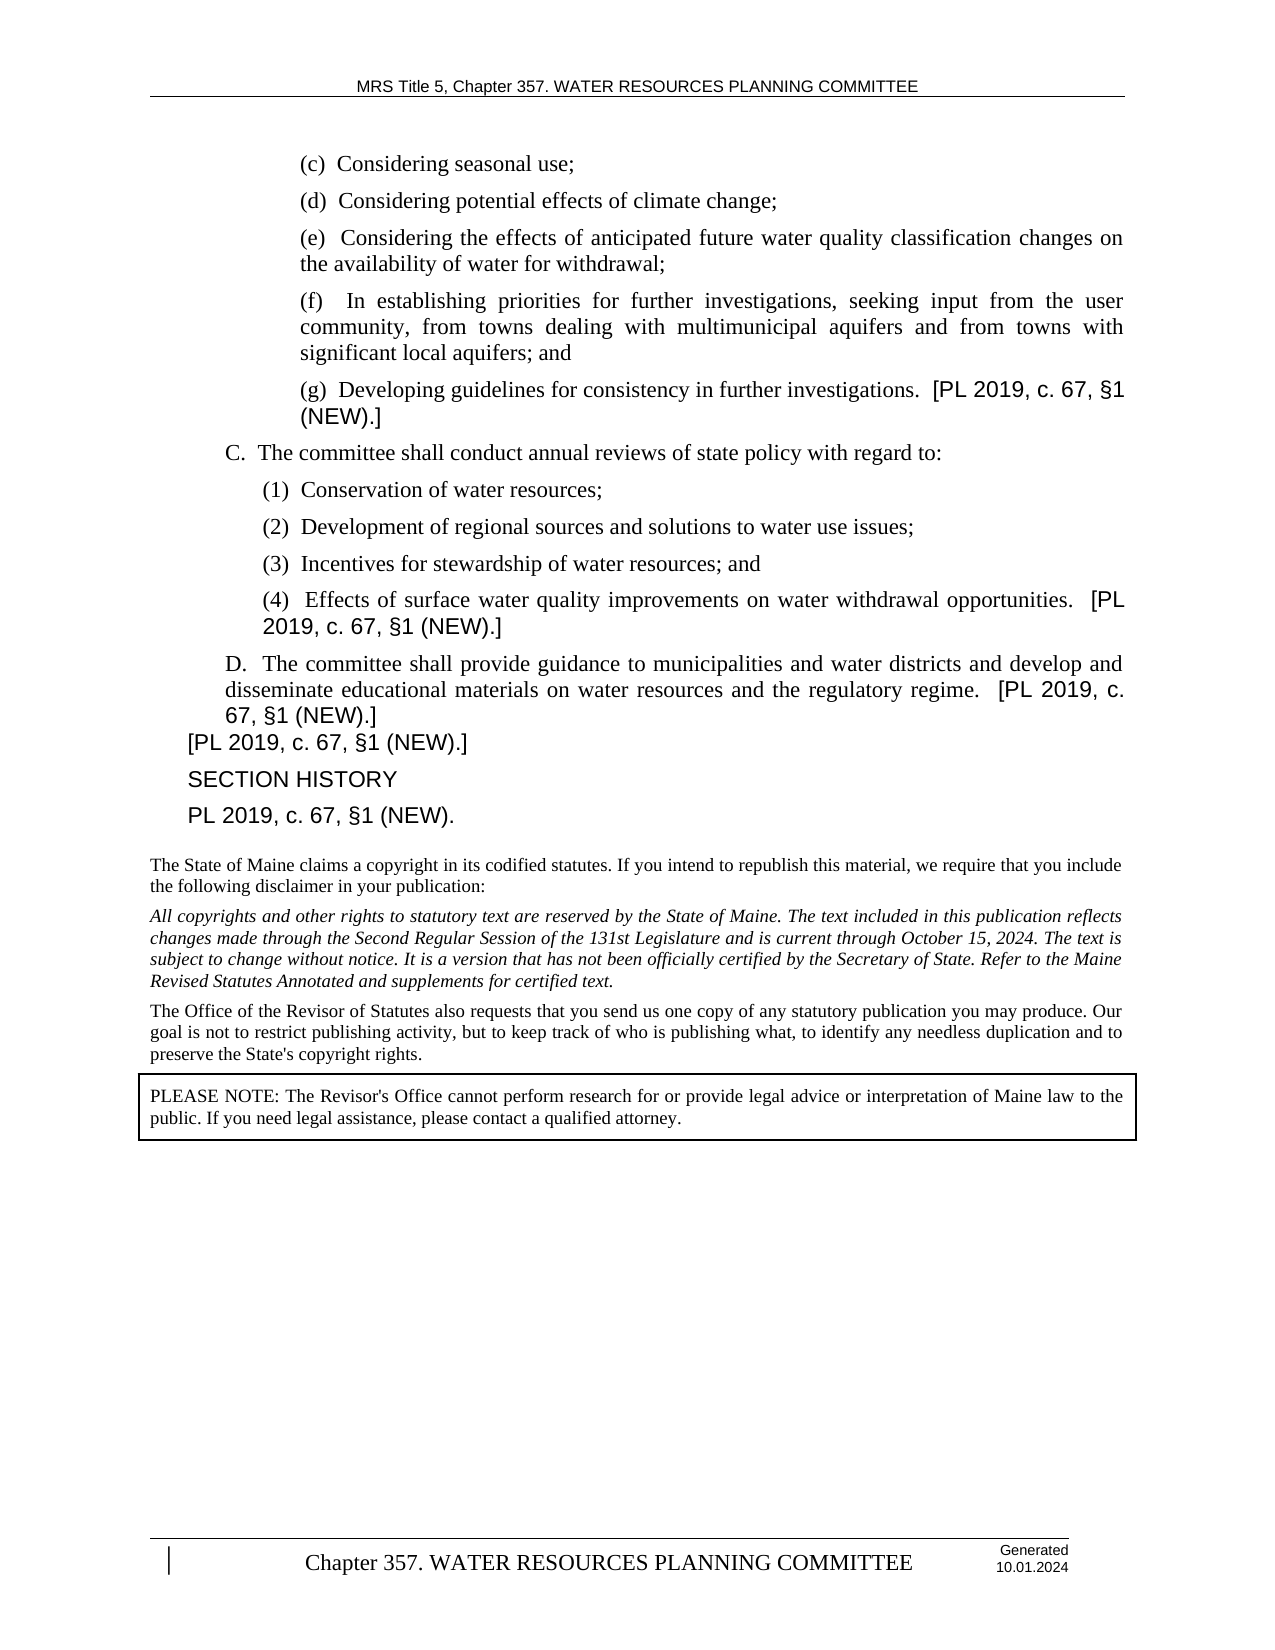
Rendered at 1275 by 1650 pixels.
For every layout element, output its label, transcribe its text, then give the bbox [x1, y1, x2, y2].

text The Office of the Revisor of Statutes also requests that you send us one copy of any statutory publication you may produce. Our goal is not to restrict publishing activity, but to keep track of who is publishing what, to identify any needless duplication and to preserve the State's copyright rights. [150, 1000, 1125, 1064]
text All copyrights and other rights to statutory text are reserved by the State of Maine. The text included in this publication reflects changes made through the Second Regular Session of the 131st Legislature and is current through October 15, 2024 . The text is subject to change without notice. It is a version that has not been officially certified by the Secretary of State. Refer to the Maine Revised Statutes Annotated and supplements for certified text. [150, 905, 1125, 991]
text (3) Incentives for stewardship of water resources; and [262, 550, 1125, 576]
text (f) In establishing priorities for further investigations, seeking input from the user community, from towns dealing with multimunicipal aquifers and from towns with significant local aquifers; and [300, 287, 1125, 366]
text (c) Considering seasonal use; [300, 150, 1125, 176]
text (g) Developing guidelines for consistency in further investigations. [PL 2019, c. 67, §1 (NEW).] [300, 376, 1125, 429]
text [PL 2019, c. 67, §1 (NEW).] [187, 729, 1125, 755]
text (e) Considering the effects of anticipated future water quality classification changes on the availability of water for withdrawal; [300, 223, 1125, 276]
text (2) Development of regional sources and solutions to water use issues; [262, 513, 1125, 539]
text SECTION HISTORY [187, 766, 1125, 792]
text PLEASE NOTE: The Revisor's Office cannot perform research for or provide legal advice or interpretation of Maine law to the public. If you need legal assistance, please contact a qualified attorney. [140, 1075, 1135, 1139]
text The State of Maine claims a copyright in its codified statutes. If you intend to republish this material, we require that you include the following disclaimer in your publication: [150, 854, 1125, 897]
text (4) Effects of surface water quality improvements on water withdrawal opportunities. [PL 2019, c. 67, §1 (NEW).] [262, 586, 1125, 639]
text C. The committee shall conduct annual reviews of state policy with regard to: [225, 439, 1125, 466]
text (d) Considering potential effects of climate change; [300, 187, 1125, 213]
text PL 2019, c. 67, §1 (NEW). [187, 802, 1125, 829]
text (1) Conservation of water resources; [262, 476, 1125, 502]
text D. The committee shall provide guidance to municipalities and water districts and develop and disseminate educational materials on water resources and the regulatory regime. [PL 2019, c. 67, §1 (NEW).] [225, 650, 1125, 729]
